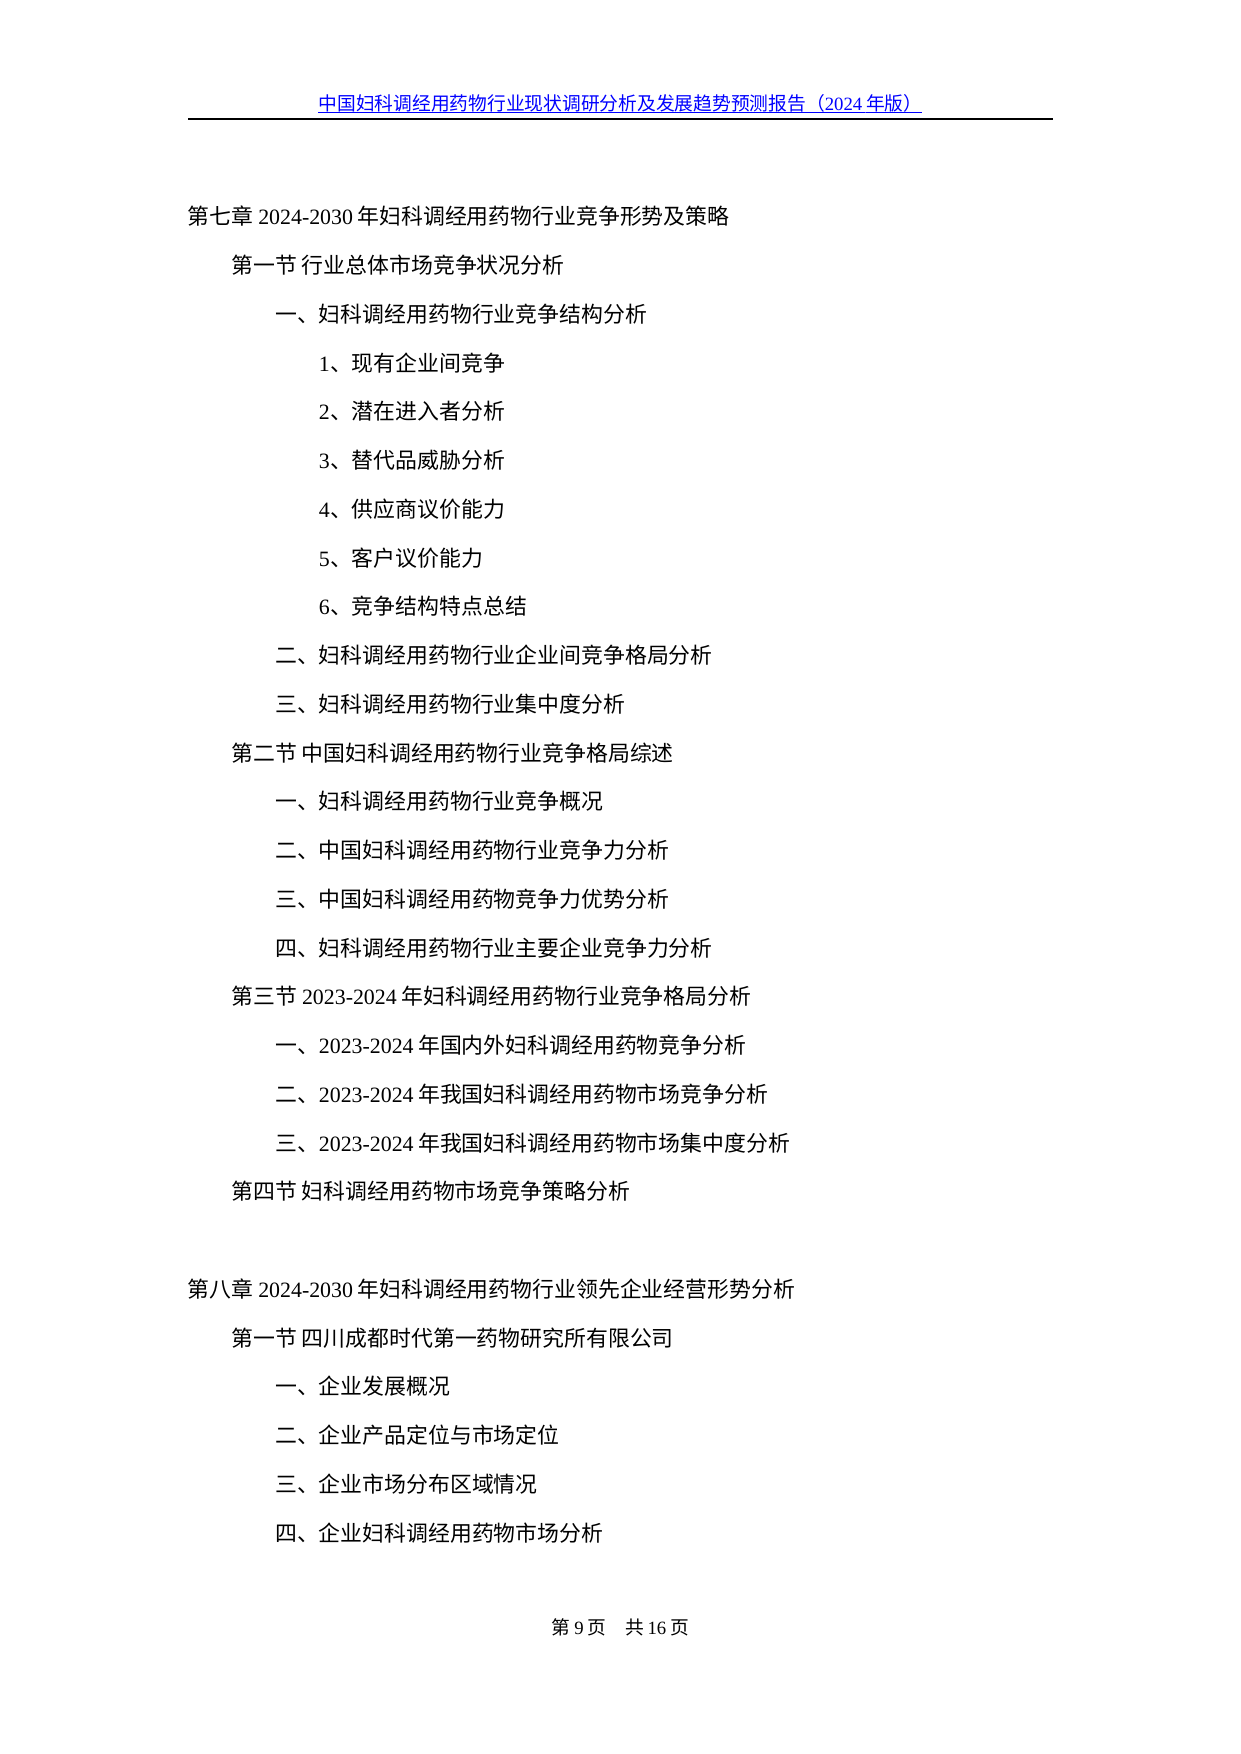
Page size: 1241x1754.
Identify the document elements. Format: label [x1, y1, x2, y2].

text [187, 150, 1053, 1548]
